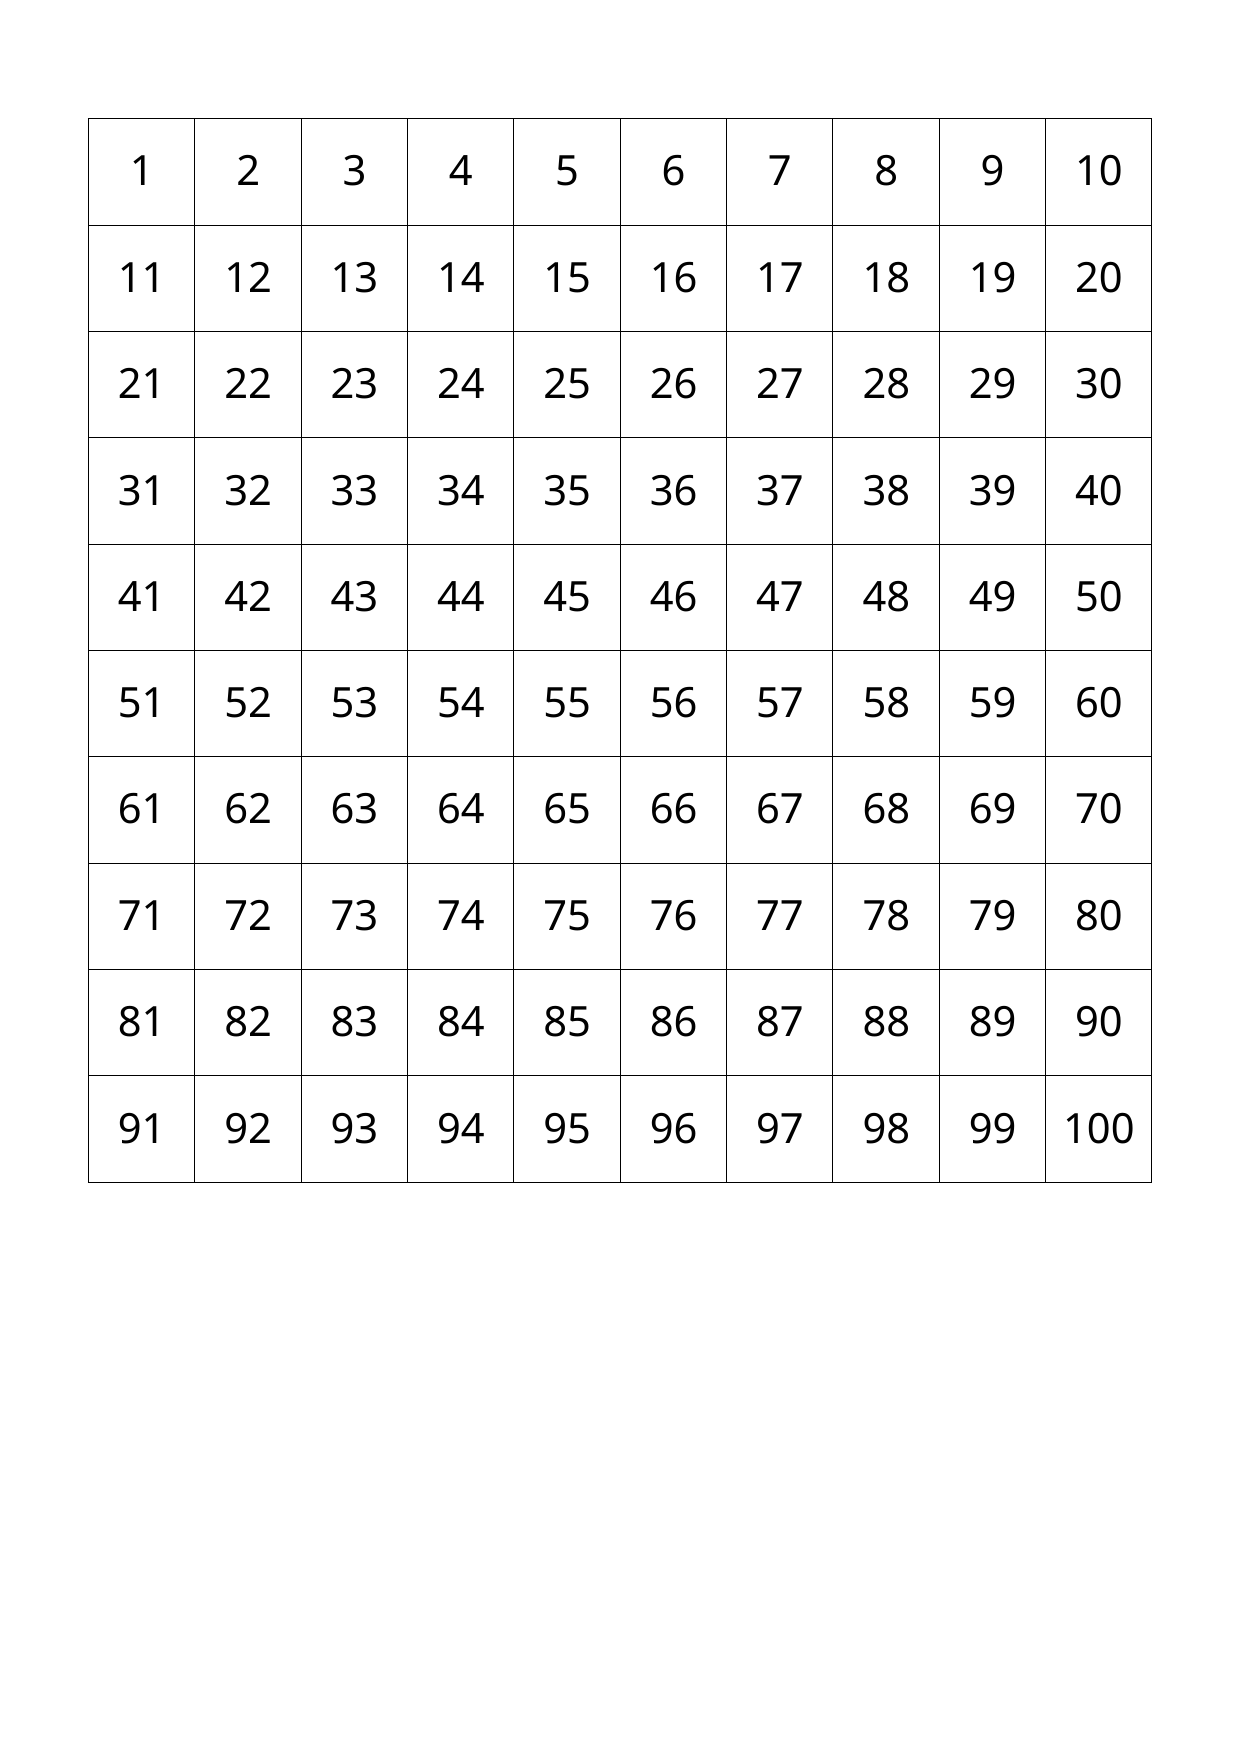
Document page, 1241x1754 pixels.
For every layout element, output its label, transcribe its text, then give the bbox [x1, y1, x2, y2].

table_cell 55 [514, 651, 620, 756]
table_cell 14 [408, 226, 513, 331]
table_cell 96 [621, 1076, 726, 1182]
table_cell 47 [727, 545, 832, 650]
table_cell 29 [940, 332, 1045, 437]
table_cell 39 [940, 438, 1045, 543]
table_cell 23 [302, 332, 407, 437]
table_header 8 [833, 119, 939, 224]
table_cell 92 [195, 1076, 301, 1182]
table_cell 73 [302, 864, 407, 969]
table_cell 53 [302, 651, 407, 756]
table_cell 38 [833, 438, 939, 543]
table_cell 78 [833, 864, 939, 969]
table_cell 33 [302, 438, 407, 543]
table_cell 95 [514, 1076, 620, 1182]
table_cell 15 [514, 226, 620, 331]
table_header 1 [89, 119, 194, 224]
table_cell 46 [621, 545, 726, 650]
table_cell 25 [514, 332, 620, 437]
table_cell 93 [302, 1076, 407, 1182]
table_cell 99 [940, 1076, 1045, 1182]
table_cell 18 [833, 226, 939, 331]
table_cell 100 [1046, 1076, 1151, 1182]
table_header 2 [195, 119, 301, 224]
table_cell 90 [1046, 970, 1151, 1075]
table_cell 98 [833, 1076, 939, 1182]
table_cell 43 [302, 545, 407, 650]
table_header 4 [408, 119, 513, 224]
table_cell 21 [89, 332, 194, 437]
table_cell 48 [833, 545, 939, 650]
table_header 7 [727, 119, 832, 224]
table_cell 58 [833, 651, 939, 756]
table_cell 22 [195, 332, 301, 437]
table_cell 12 [195, 226, 301, 331]
table_cell 84 [408, 970, 513, 1075]
table_cell 41 [89, 545, 194, 650]
table_cell 81 [89, 970, 194, 1075]
table_cell 60 [1046, 651, 1151, 756]
table_header 10 [1046, 119, 1151, 224]
table_cell 34 [408, 438, 513, 543]
table_cell 35 [514, 438, 620, 543]
table_cell 70 [1046, 757, 1151, 863]
table_cell 85 [514, 970, 620, 1075]
table_cell 31 [89, 438, 194, 543]
table_cell 68 [833, 757, 939, 863]
table_cell 74 [408, 864, 513, 969]
table_cell 30 [1046, 332, 1151, 437]
table_cell 42 [195, 545, 301, 650]
table_cell 56 [621, 651, 726, 756]
table_cell 27 [727, 332, 832, 437]
table_cell 89 [940, 970, 1045, 1075]
table_cell 71 [89, 864, 194, 969]
table_cell 79 [940, 864, 1045, 969]
table_cell 17 [727, 226, 832, 331]
table_cell 91 [89, 1076, 194, 1182]
table_header 6 [621, 119, 726, 224]
table_cell 67 [727, 757, 832, 863]
table_cell 83 [302, 970, 407, 1075]
table_cell 61 [89, 757, 194, 863]
table_cell 72 [195, 864, 301, 969]
table_header 3 [302, 119, 407, 224]
table_cell 88 [833, 970, 939, 1075]
table_cell 11 [89, 226, 194, 331]
table_cell 63 [302, 757, 407, 863]
table_cell 26 [621, 332, 726, 437]
table_cell 97 [727, 1076, 832, 1182]
table_cell 50 [1046, 545, 1151, 650]
table_cell 82 [195, 970, 301, 1075]
table_cell 87 [727, 970, 832, 1075]
table_cell 65 [514, 757, 620, 863]
table_cell 54 [408, 651, 513, 756]
table_cell 59 [940, 651, 1045, 756]
table_cell 44 [408, 545, 513, 650]
table_cell 16 [621, 226, 726, 331]
table_cell 64 [408, 757, 513, 863]
table_cell 36 [621, 438, 726, 543]
table_cell 69 [940, 757, 1045, 863]
table_cell 32 [195, 438, 301, 543]
table_cell 20 [1046, 226, 1151, 331]
table_cell 49 [940, 545, 1045, 650]
table_cell 52 [195, 651, 301, 756]
table_cell 75 [514, 864, 620, 969]
table_cell 40 [1046, 438, 1151, 543]
table_cell 57 [727, 651, 832, 756]
table_cell 66 [621, 757, 726, 863]
table_cell 37 [727, 438, 832, 543]
table_cell 13 [302, 226, 407, 331]
table_cell 80 [1046, 864, 1151, 969]
table_cell 51 [89, 651, 194, 756]
table_header 5 [514, 119, 620, 224]
table_cell 19 [940, 226, 1045, 331]
table_cell 77 [727, 864, 832, 969]
table_cell 94 [408, 1076, 513, 1182]
table_cell 28 [833, 332, 939, 437]
table_cell 86 [621, 970, 726, 1075]
table_cell 24 [408, 332, 513, 437]
table_header 9 [940, 119, 1045, 224]
table_cell 62 [195, 757, 301, 863]
table_cell 76 [621, 864, 726, 969]
table_cell 45 [514, 545, 620, 650]
